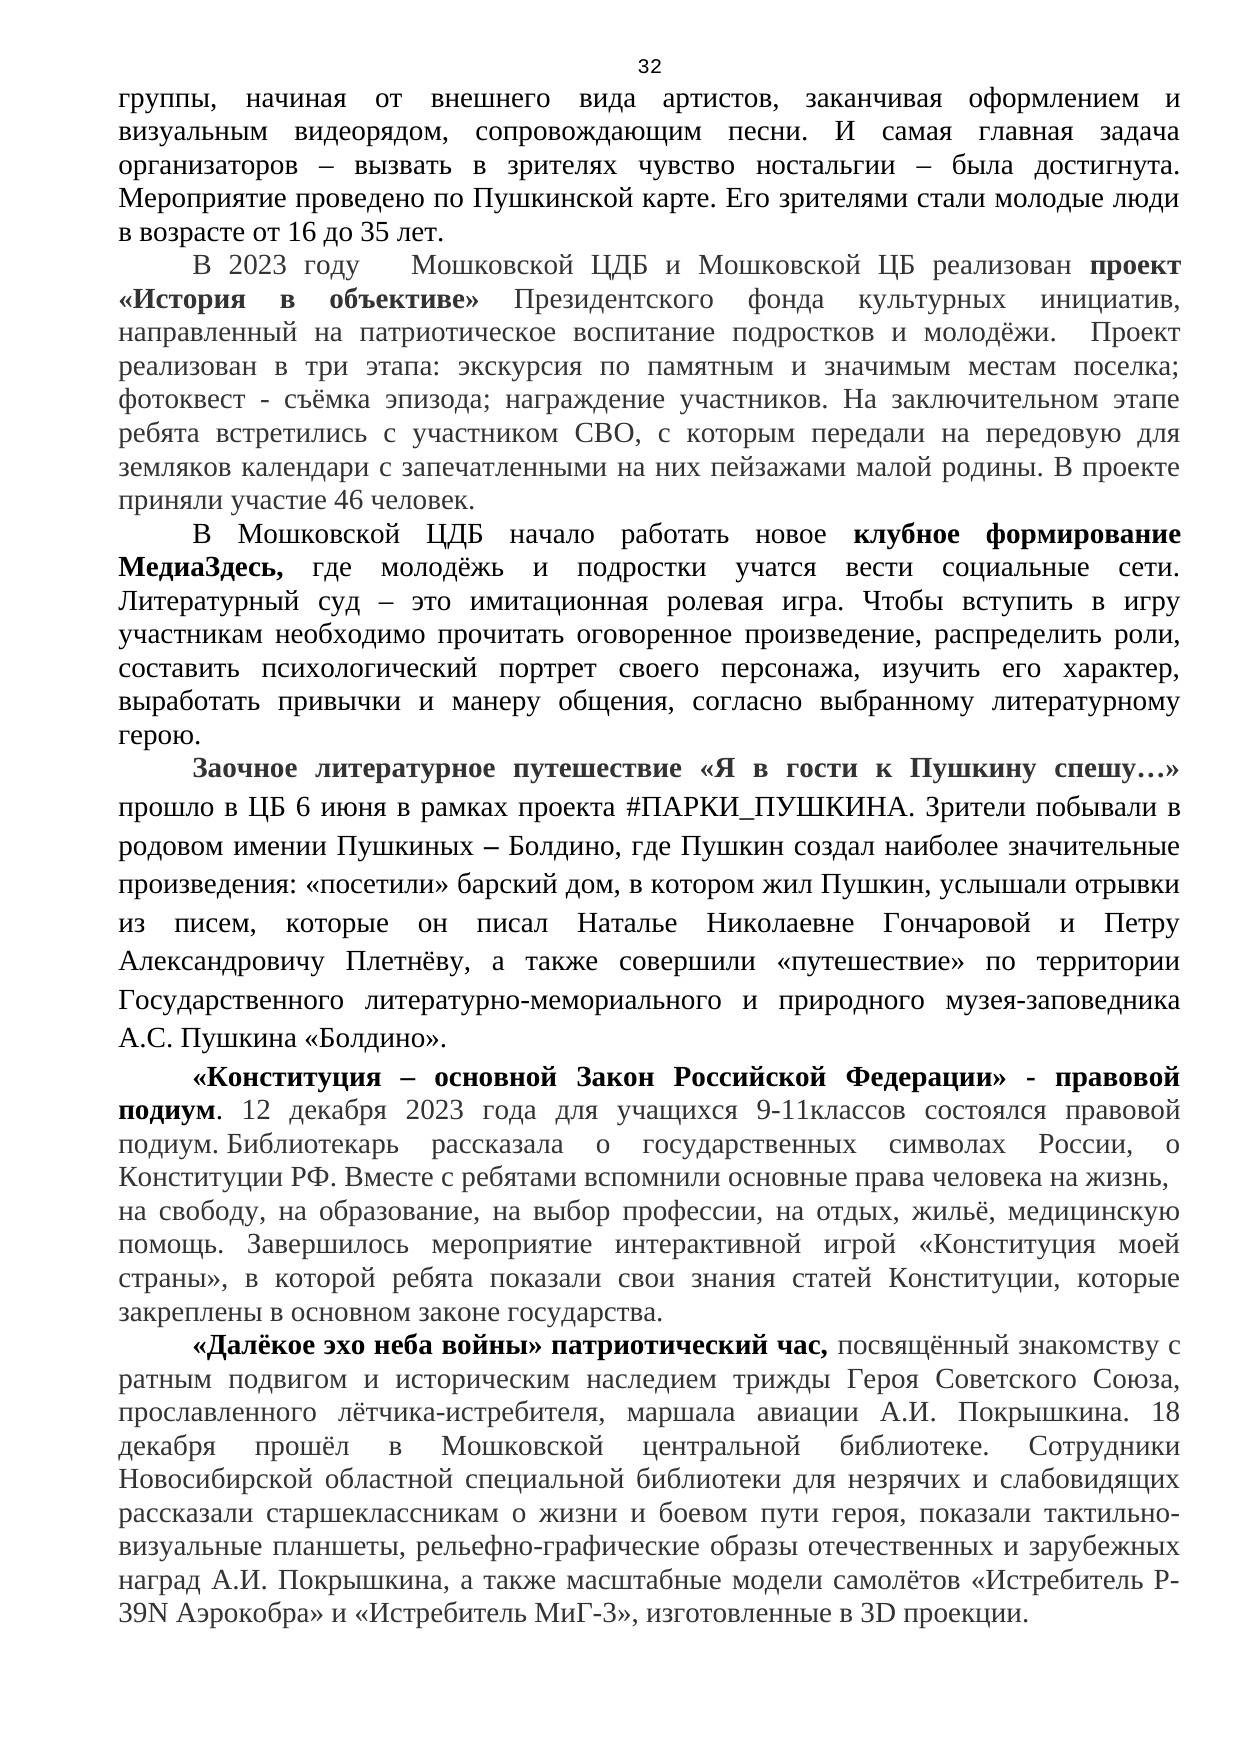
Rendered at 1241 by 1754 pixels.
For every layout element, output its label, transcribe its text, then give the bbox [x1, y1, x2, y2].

text В Мошковской ЦДБ начало работать новое клубное формирование МедиаЗдесь, где молодёжь и подростки учатся вести социальные сети. Литературный суд – это имитационная ролевая игра. Чтобы вступить в игру участникам необходимо прочитать оговоренное произведение, распределить роли, составить психологический портрет своего персонажа, изучить его характер, выработать привычки и манеру общения, согласно выбранному литературному герою. [118, 516, 1181, 751]
text на свободу, на образование, на выбор профессии, на отдых, жильё, медицинскую помощь. Завершилось мероприятие интерактивной игрой «Конституция моей страны», в которой ребята показали свои знания статей Конституции, которые закреплены в основном законе государства. [118, 1193, 1181, 1327]
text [118, 80, 1181, 247]
text Заочное литературное путешествие «Я в гости к Пушкину спешу…» прошло в ЦБ 6 июня в рамках проекта #ПАРКИ_ПУШКИНА. Зрители побывали в родовом имении Пушкиных – Болдино, где Пушкин создал наиболее значительные произведения: «посетили» барский дом, в котором жил Пушкин, услышали отрывки из писем, которые он писал Наталье Николаевне Гончаровой и Петру Александровичу Плетнёву, а также совершили «путешествие» по территории Государственного литературно-мемориального и природного музея-заповедника А.С. Пушкина «Болдино». [118, 751, 1181, 1054]
text «Конституция – основной Закон Российской Федерации» - правовой подиум. 12 декабря 2023 года для учащихся 9-11классов состоялся правовой подиум. Библиотекарь рассказала о государственных символах России, о Конституции РФ. Вместе с ребятами вспомнили основные права человека на жизнь, [118, 1059, 1181, 1193]
text В 2023 году Мошковской ЦДБ и Мошковской ЦБ реализован проект «История в объективе» Президентского фонда культурных инициатив, направленный на патриотическое воспитание подростков и молодёжи. Проект реализован в три этапа: экскурсия по памятным и значимым местам поселка; фотоквест - съёмка эпизода; награждение участников. На заключительном этапе ребята встретились с участником СВО, с которым передали на передовую для земляков календари с запечатленными на них пейзажами малой родины. В проекте приняли участие 46 человек. [118, 247, 1181, 516]
text «Далёкое эхо неба войны» патриотический час, посвящённый знакомству с ратным подвигом и историческим наследием трижды Героя Советского Союза, прославленного лётчика-истребителя, маршала авиации А.И. Покрышкина. 18 декабря прошёл в Мошковской центральной библиотеке. Сотрудники Новосибирской областной специальной библиотеки для незрячих и слабовидящих рассказали старшеклассникам о жизни и боевом пути героя, показали тактильно-визуальные планшеты, рельефно-графические образы отечественных и зарубежных наград А.И. Покрышкина, а также масштабные модели самолётов «Истребитель Р-39N Аэрокобра» и «Истребитель МиГ-3», изготовленные в 3D проекции. [118, 1327, 1181, 1629]
